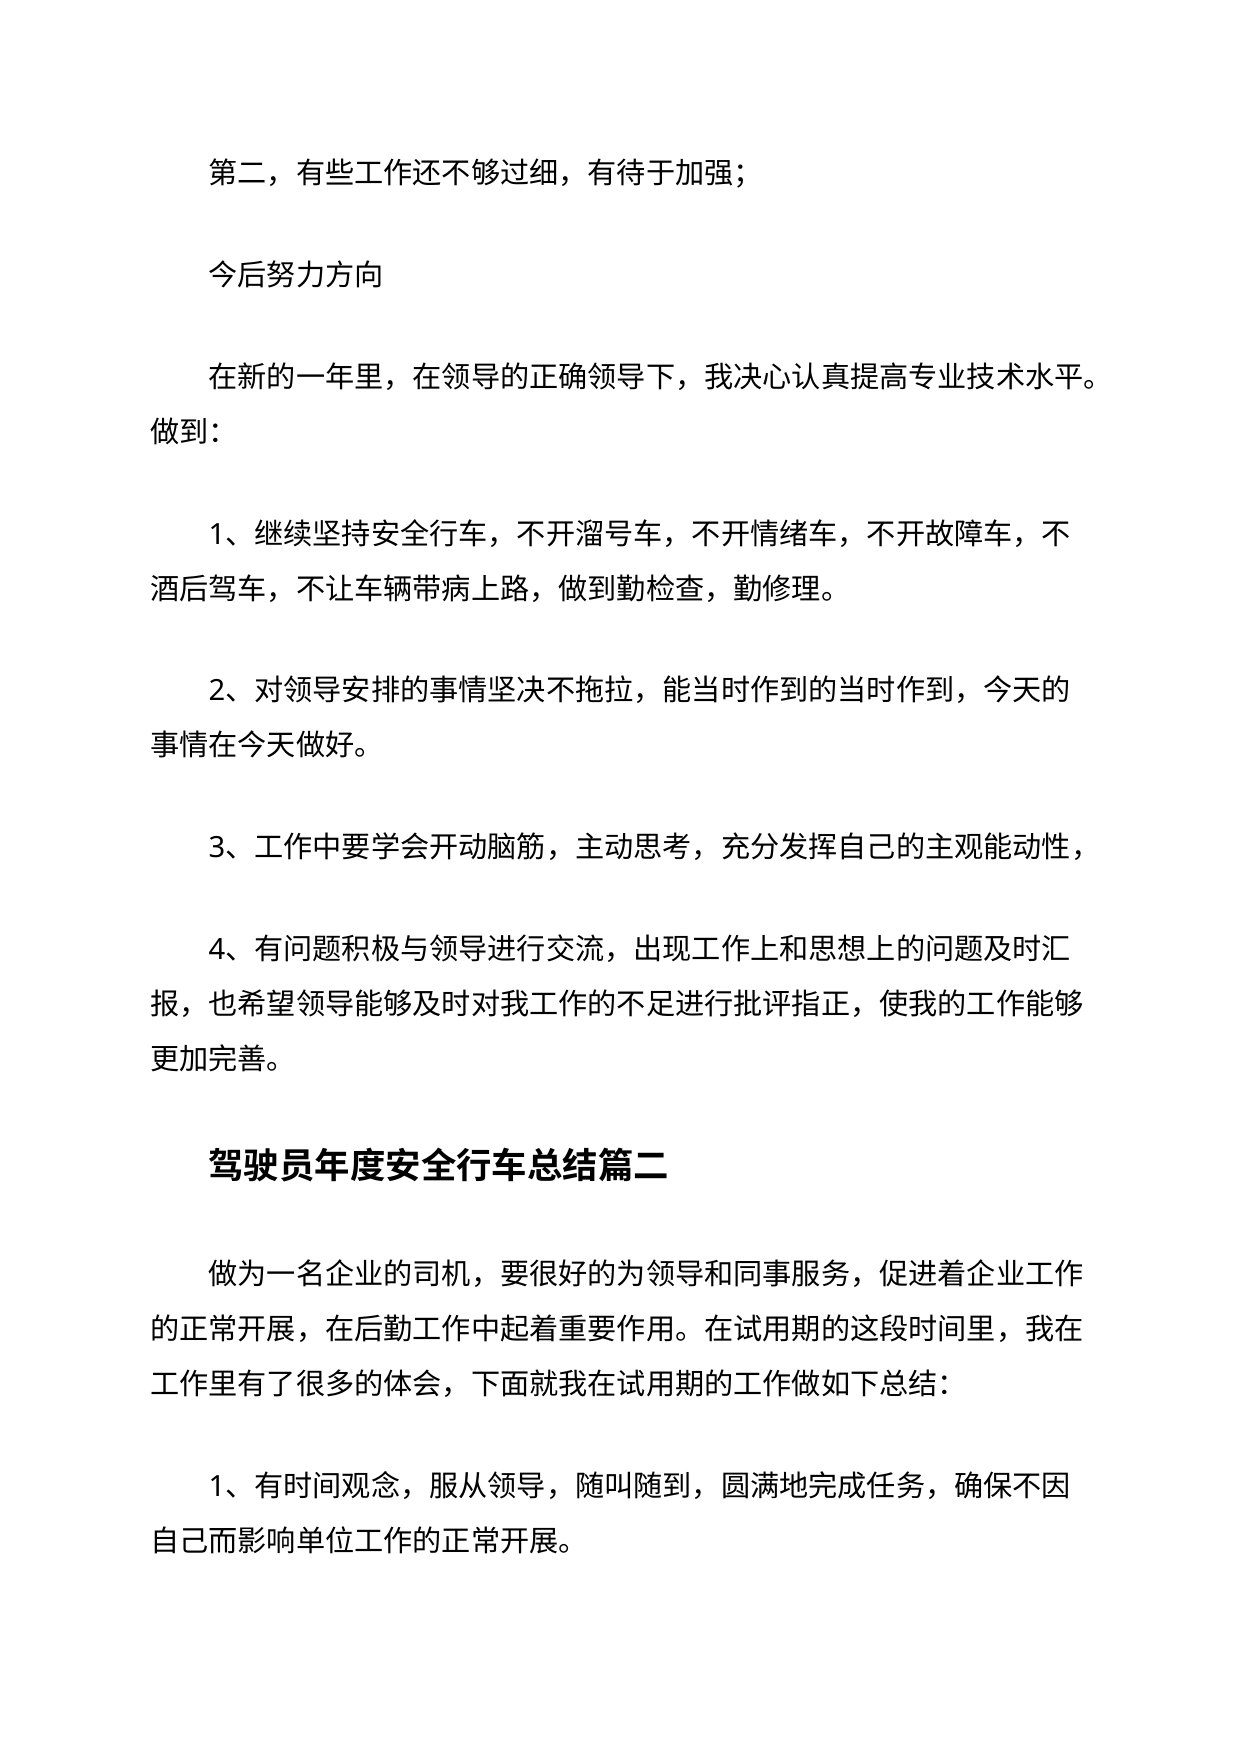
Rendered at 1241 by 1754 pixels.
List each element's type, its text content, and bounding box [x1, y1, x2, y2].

text 1、有时间观念，服从领导，随叫随到，圆满地完成任务，确保不因自己而影响单位工作的正常开展。 [150, 1462, 1090, 1560]
text 第二，有些工作还不够过细，有待于加强； [150, 150, 1090, 192]
text 2、对领导安排的事情坚决不拖拉，能当时作到的当时作到，今天的事情在今天做好。 [150, 667, 1090, 764]
text 驾驶员年度安全行车总结篇二 [150, 1137, 1090, 1189]
text 1、继续坚持安全行车，不开溜号车，不开情绪车，不开故障车，不酒后驾车，不让车辆带病上路，做到勤检查，勤修理。 [150, 510, 1090, 607]
text 做为一名企业的司机，要很好的为领导和同事服务，促进着企业工作的正常开展，在后勤工作中起着重要作用。在试用期的这段时间里，我在工作里有了很多的体会，下面就我在试用期的工作做如下总结： [150, 1251, 1090, 1403]
text 3、工作中要学会开动脑筋，主动思考，充分发挥自己的主观能动性， [150, 824, 1090, 866]
text 今后努力方向 [150, 252, 1090, 294]
text 在新的一年里，在领导的正确领导下，我决心认真提高专业技术水平。做到： [150, 353, 1090, 451]
text 4、有问题积极与领导进行交流，出现工作上和思想上的问题及时汇报，也希望领导能够及时对我工作的不足进行批评指正，使我的工作能够更加完善。 [150, 926, 1090, 1078]
